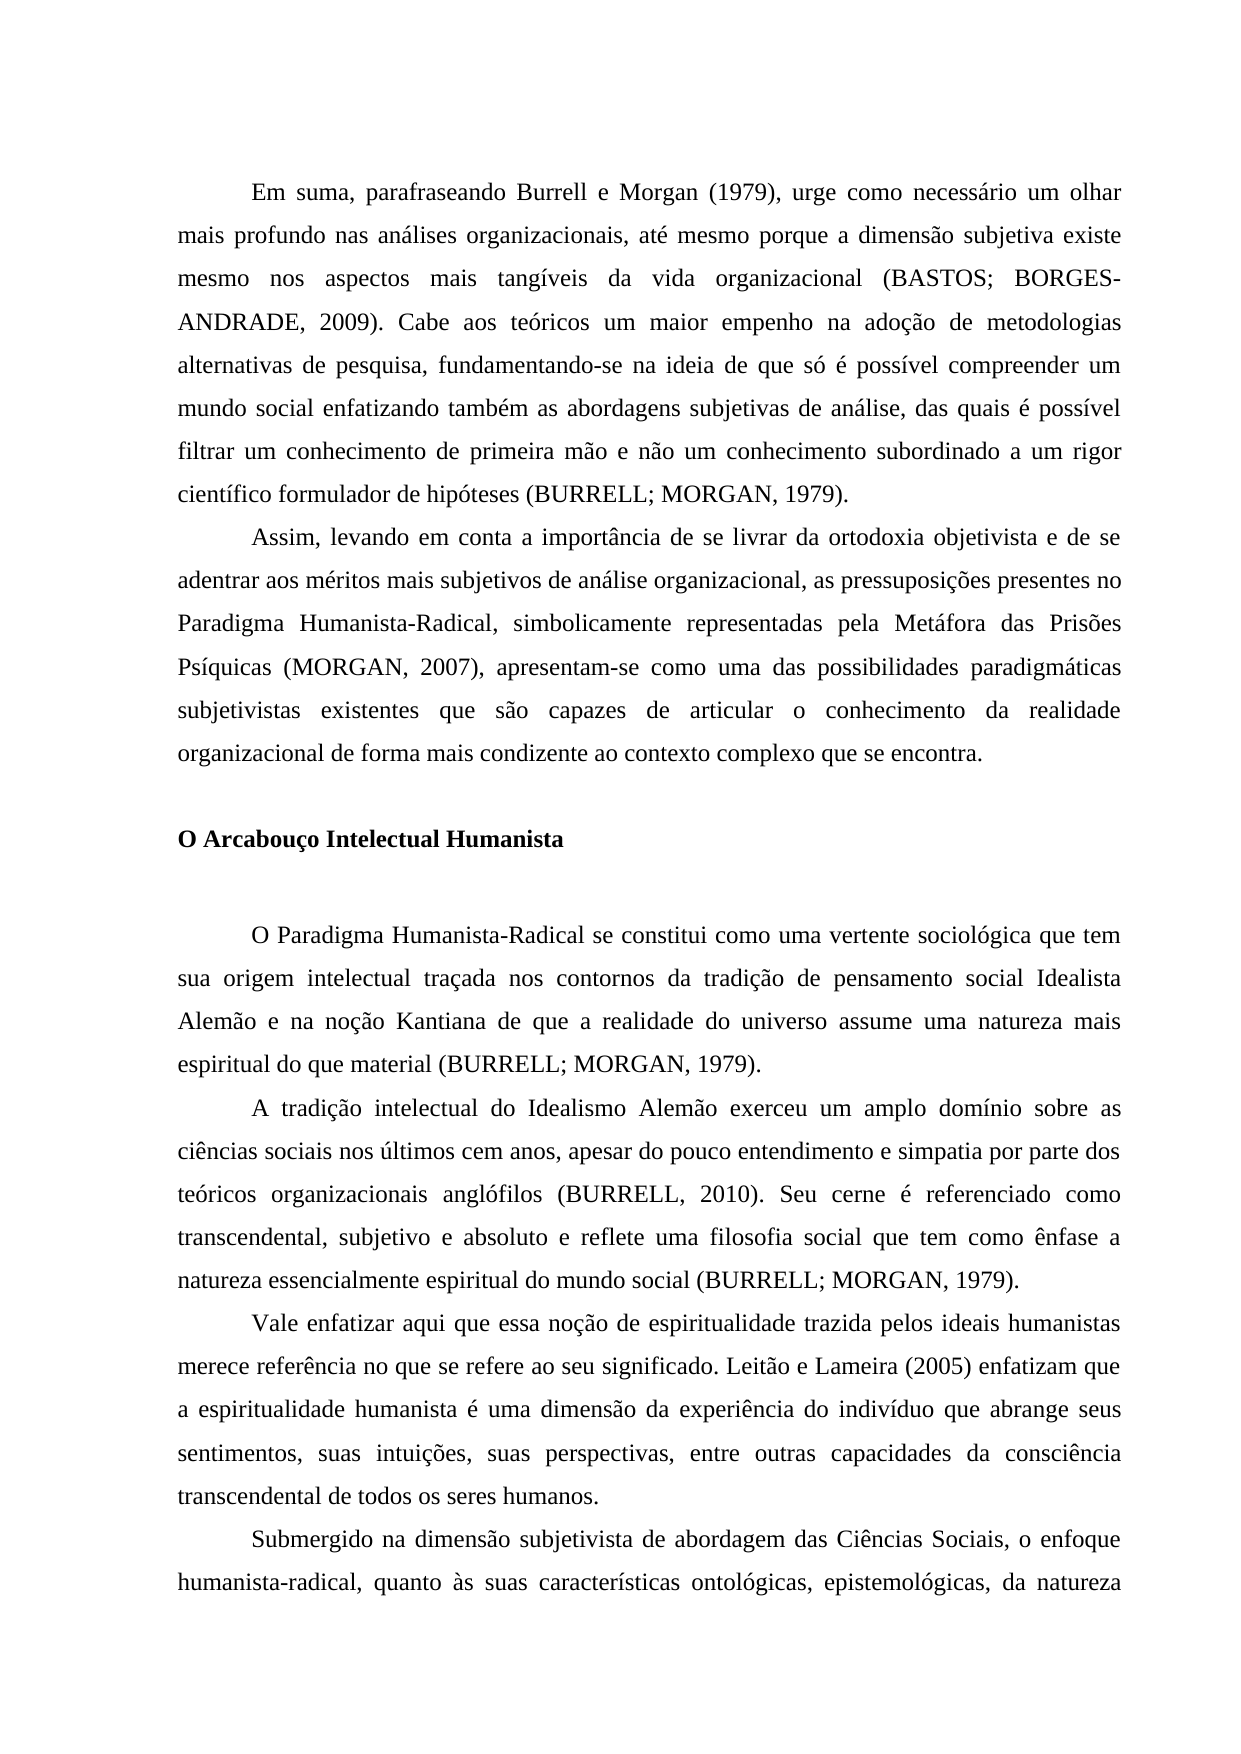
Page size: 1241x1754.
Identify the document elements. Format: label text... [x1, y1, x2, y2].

text Assim, levando em conta a importância de se livrar da ortodoxia objetivista e de se adentrar aos méritos mais subjetivos de análise organizacional, as pressuposições presentes no Paradigma Humanista-Radical, simbolicamente representadas pela Metáfora das Prisões Psíquicas (MORGAN, 2007), apresentam-se como uma das possibilidades paradigmáticas subjetivistas existentes que são capazes de articular o conhecimento da realidade organizacional de forma mais condizente ao contexto complexo que se encontra. [177, 522, 1122, 767]
subtitle O Arcabouço Intelectual Humanista [177, 824, 1122, 853]
text A tradição intelectual do Idealismo Alemão exerceu um amplo domínio sobre as ciências sociais nos últimos cem anos, apesar do pouco entendimento e simpatia por parte dos teóricos organizacionais anglófilos (BURRELL, 2010). Seu cerne é referenciado como transcendental, subjetivo e absoluto e reflete uma filosofia social que tem como ênfase a natureza essencialmente espiritual do mundo social (BURRELL; MORGAN, 1979). [177, 1093, 1122, 1294]
text Vale enfatizar aqui que essa noção de espiritualidade trazida pelos ideais humanistas merece referência no que se refere ao seu significado. Leitão e Lameira (2005) enfatizam que a espiritualidade humanista é uma dimensão da experiência do indivíduo que abrange seus sentimentos, suas intuições, suas perspectivas, entre outras capacidades da consciência transcendental de todos os seres humanos. [177, 1308, 1122, 1509]
text O Paradigma Humanista-Radical se constitui como uma vertente sociológica que tem sua origem intelectual traçada nos contornos da tradição de pensamento social Idealista Alemão e na noção Kantiana de que a realidade do universo assume uma natureza mais espiritual do que material (BURRELL; MORGAN, 1979). [177, 920, 1122, 1078]
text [177, 1524, 1122, 1596]
text Em suma, parafraseando Burrell e Morgan (1979), urge como necessário um olhar mais profundo nas análises organizacionais, até mesmo porque a dimensão subjetiva existe mesmo nos aspectos mais tangíveis da vida organizacional (BASTOS; BORGES-ANDRADE, 2009). Cabe aos teóricos um maior empenho na adoção de metodologias alternativas de pesquisa, fundamentando-se na ideia de que só é possível compreender um mundo social enfatizando também as abordagens subjetivas de análise, das quais é possível filtrar um conhecimento de primeira mão e não um conhecimento subordinado a um rigor científico formulador de hipóteses (BURRELL; MORGAN, 1979). [177, 177, 1122, 508]
